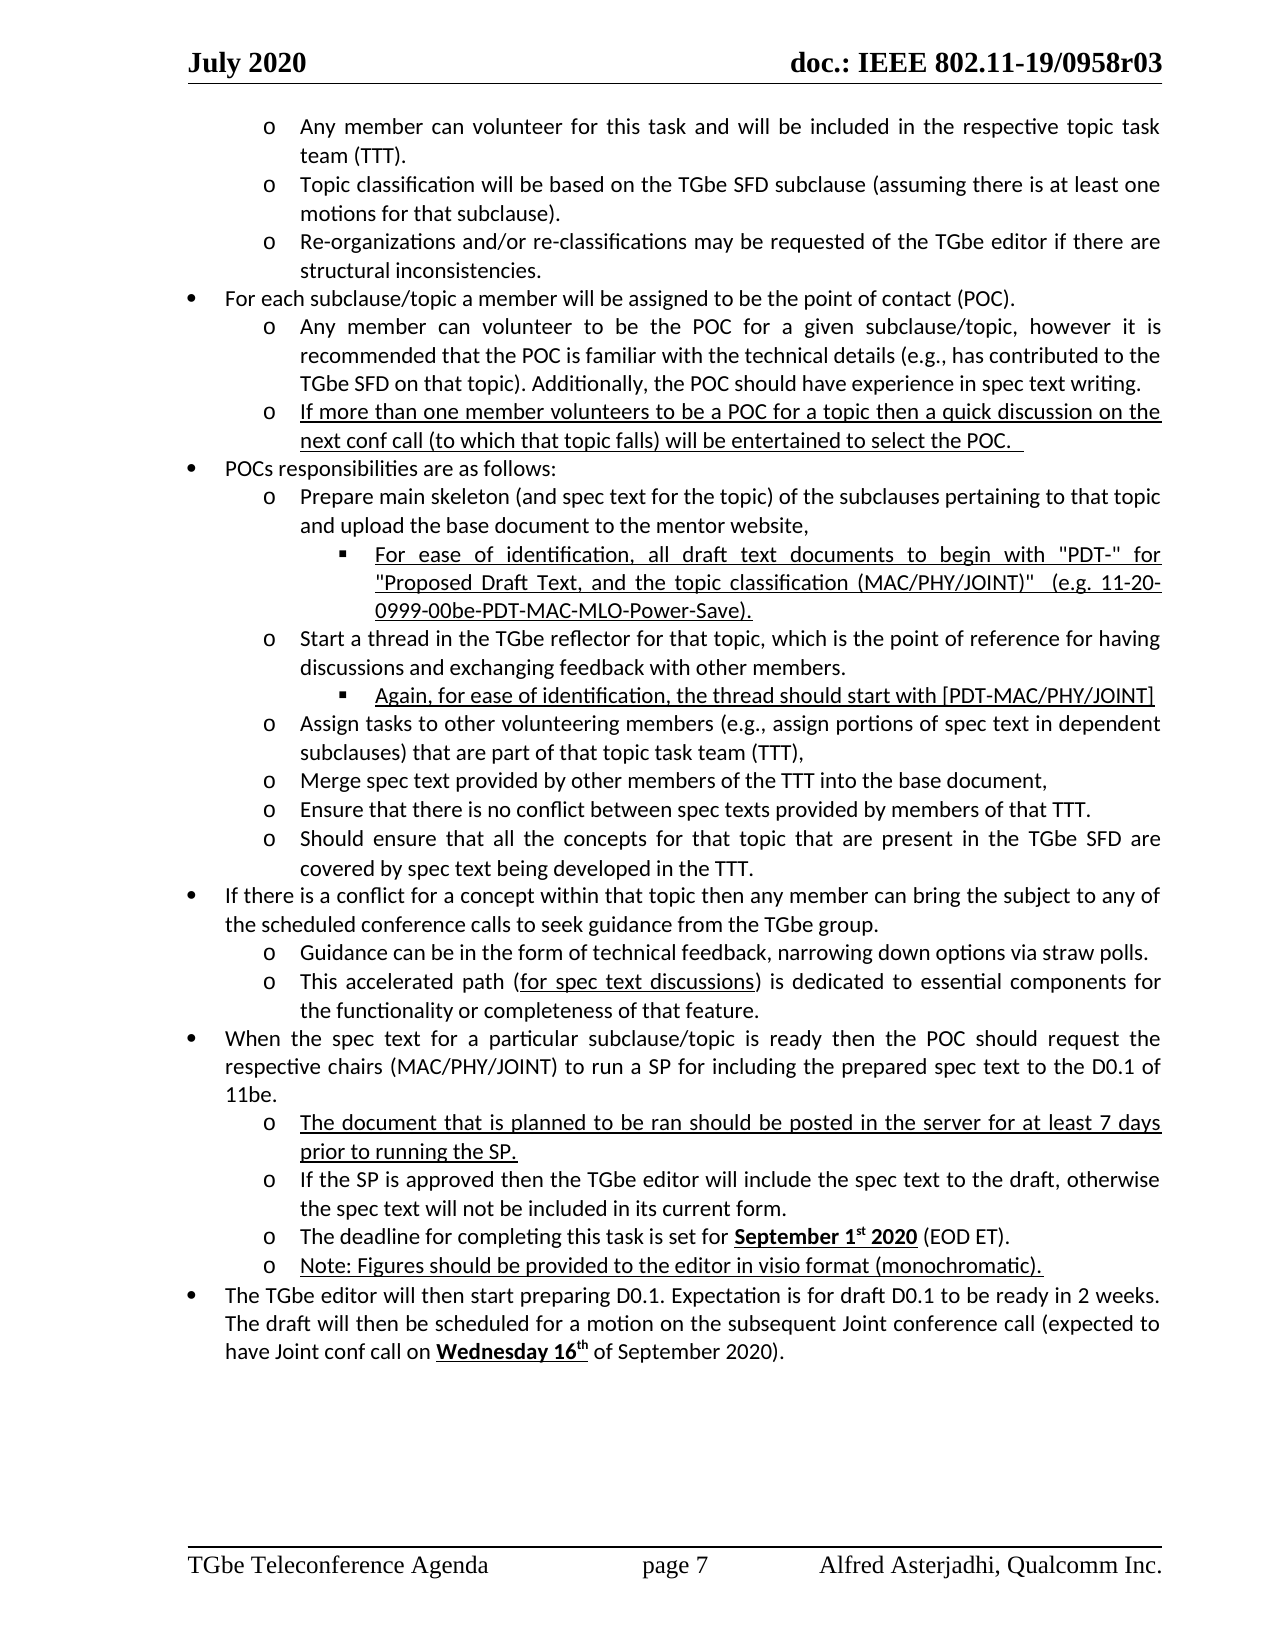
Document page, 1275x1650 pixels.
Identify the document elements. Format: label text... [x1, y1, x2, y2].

list Topic classification will be based on the TGbe SFD subclause (assuming there is at least one motions for that subclause). [262, 170, 1162, 227]
list This accelerated path (for spec text discussions) is dedicated to essential components for the functionality or completeness of that feature. [262, 967, 1162, 1024]
list Again, for ease of identification, the thread should start with [PDT-MAC/PHY/JOINT] [337, 681, 1162, 709]
list Ensure that there is no conflict between spec texts provided by members of that TTT. [262, 795, 1162, 824]
list If there is a conflict for a concept within that topic then any member can bring the subject to any of the scheduled conference calls to seek guidance from the TGbe group. [187, 882, 1162, 938]
list Start a thread in the TGbe reflector for that topic, which is the point of reference for having discussions and exchanging feedback with other members. [262, 624, 1162, 681]
list Guidance can be in the form of technical feedback, narrowing down options via straw polls. [262, 938, 1162, 967]
list When the spec text for a particular subclause/topic is ready then the POC should request the respective chairs (MAC/PHY/JOINT) to run a SP for including the prepared spec text to the D0.1 of 11be. [187, 1024, 1162, 1108]
list If more than one member volunteers to be a POC for a topic then a quick discussion on the next conf call (to which that topic falls) will be entertained to select the POC. [262, 397, 1162, 454]
list For each subclause/topic a member will be assigned to be the point of contact (POC). [187, 284, 1162, 312]
list Any member can volunteer for this task and will be included in the respective topic task team (TTT). [262, 112, 1162, 170]
list POCs responsibilities are as follows: [187, 454, 1162, 482]
list The deadline for completing this task is set for September 1st 2020 (EOD ET). [262, 1222, 1162, 1252]
list The TGbe editor will then start preparing D0.1. Expectation is for draft D0.1 to be ready in 2 weeks. The draft will then be scheduled for a motion on the subsequent Joint conference call (expected to have Joint conf call on Wednesday 16th of September 2020). [187, 1281, 1162, 1365]
list Note: Figures should be provided to the editor in visio format (monochromatic). [262, 1252, 1162, 1281]
list Assign tasks to other volunteering members (e.g., assign portions of spec text in dependent subclauses) that are part of that topic task team (TTT), [262, 709, 1162, 766]
list Should ensure that all the concepts for that topic that are present in the TGbe SFD are covered by spec text being developed in the TTT. [262, 824, 1162, 882]
list Re-organizations and/or re-classifications may be requested of the TGbe editor if there are structural inconsistencies. [262, 227, 1162, 284]
list Any member can volunteer to be the POC for a given subclause/topic, however it is recommended that the POC is familiar with the technical details (e.g., has contributed to the TGbe SFD on that topic). Additionally, the POC should have experience in spec text writing. [262, 312, 1162, 397]
list If the SP is approved then the TGbe editor will include the spec text to the draft, otherwise the spec text will not be included in its current form. [262, 1165, 1162, 1222]
list Prepare main skeleton (and spec text for the topic) of the subclauses pertaining to that topic and upload the base document to the mentor website, [262, 482, 1162, 540]
list The document that is planned to be ran should be posted in the server for at least 7 days prior to running the SP. [262, 1108, 1162, 1165]
list For ease of identification, all draft text documents to begin with "PDT-" for "Proposed Draft Text, and the topic classification (MAC/PHY/JOINT)" (e.g. 11-20-0999-00be-PDT-MAC-MLO-Power-Save). [337, 540, 1162, 624]
list Merge spec text provided by other members of the TTT into the base document, [262, 766, 1162, 795]
